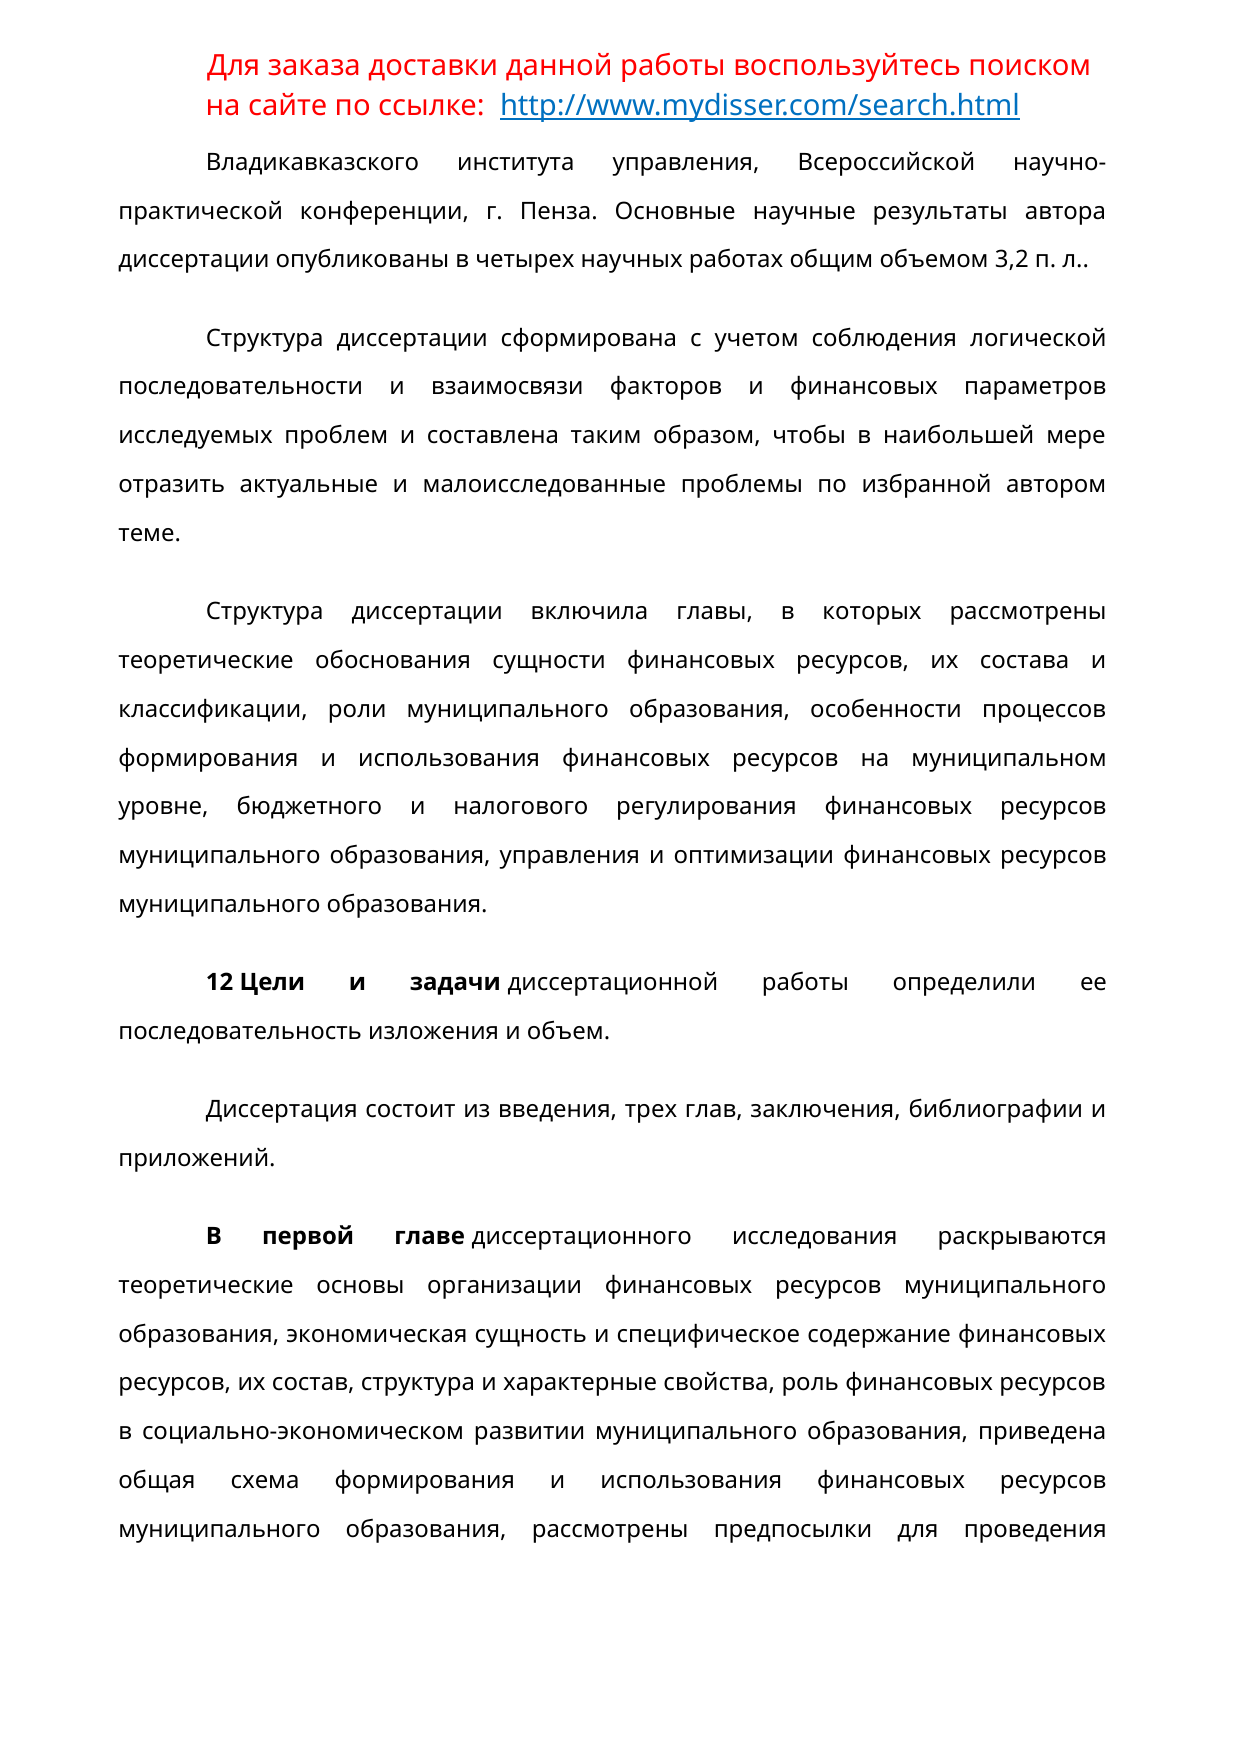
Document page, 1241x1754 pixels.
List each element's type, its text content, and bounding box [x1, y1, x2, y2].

text Структура диссертации сформирована с учетом соблюдения логической последовательности и взаимосвязи факторов и финансовых параметров исследуемых проблем и составлена таким образом, чтобы в наибольшей мере отразить актуальные и малоисследованные проблемы по избранной автором теме. [118, 320, 1107, 548]
text Диссертация состоит из введения, трех глав, заключения, библиографии и приложений. [118, 1092, 1107, 1173]
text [118, 1219, 1107, 1544]
text Структура диссертации включила главы, в которых рассмотрены теоретические обоснования сущности финансовых ресурсов, их состава и классификации, роли муниципального образования, особенности процессов формирования и использования финансовых ресурсов на муниципальном уровне, бюджетного и налогового регулирования финансовых ресурсов муниципального образования, управления и оптимизации финансовых ресурсов муниципального образования. [118, 594, 1107, 919]
text Владикавказского института управления, Всероссийской научно-практической конференции, г. Пенза. Основные научные результаты автора диссертации опубликованы в четырех научных работах общим объемом 3,2 п. л.. [118, 144, 1107, 275]
text 12 Цели и задачи диссертационной работы определили ее последовательность изложения и объем. [118, 965, 1107, 1046]
